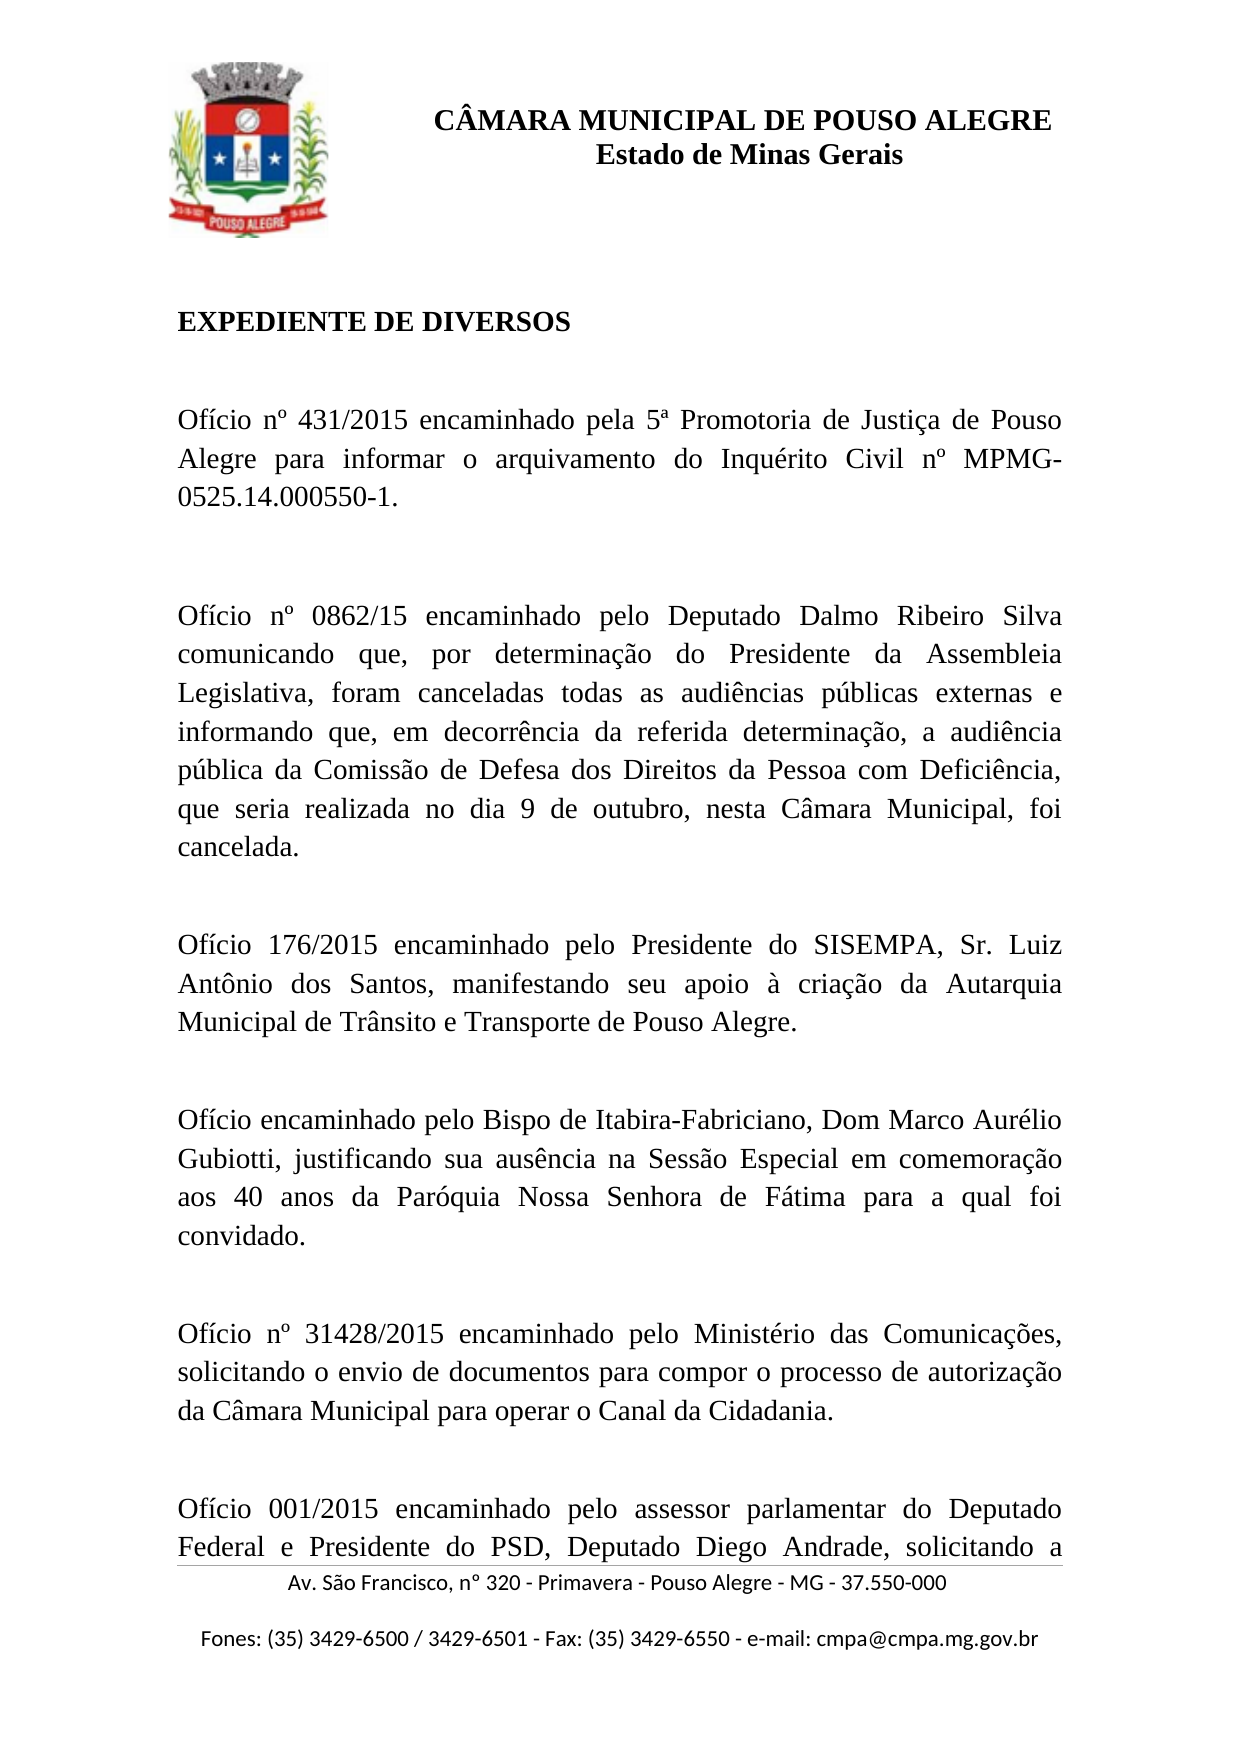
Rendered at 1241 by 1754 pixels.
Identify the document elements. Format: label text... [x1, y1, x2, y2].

text Ofício encaminhado pelo Bispo de Itabira-Fabriciano, Dom Marco Aurélio Gubiotti, justificando sua ausência na Sessão Especial em comemoração aos 40 anos da Paróquia Nossa Senhora de Fátima para a qual foi convidado. [177, 1064, 1063, 1251]
text Ofício nº 431/2015 encaminhado pela 5ª Promotoria de Justiça de Pouso Alegre para informar o arquivamento do Inquérito Civil nº MPMG-0525.14.000550-1. [177, 364, 1063, 513]
text Ofício nº 31428/2015 encaminhado pelo Ministério das Comunicações, solicitando o envio de documentos para compor o processo de autorização da Câmara Municipal para operar o Canal da Cidadania. [177, 1277, 1063, 1426]
text EXPEDIENTE DE DIVERSOS [177, 266, 1063, 338]
picture [168, 62, 329, 238]
text Ofício nº 0862/15 encaminhado pelo Deputado Dalmo Ribeiro Silva comunicando que, por determinação do Presidente da Assembleia Legislativa, foram canceladas todas as audiências públicas externas e informando que, em decorrência da referida determinação, a audiência pública da Comissão de Defesa dos Direitos da Pessoa com Deficiência, que seria realizada no dia 9 de outubro, nesta Câmara Municipal, foi cancelada. [177, 598, 1063, 863]
text Ofício 176/2015 encaminhado pelo Presidente do SISEMPA, Sr. Luiz Antônio dos Santos, manifestando seu apoio à criação da Autarquia Municipal de Trânsito e Transporte de Pouso Alegre. [177, 889, 1063, 1038]
